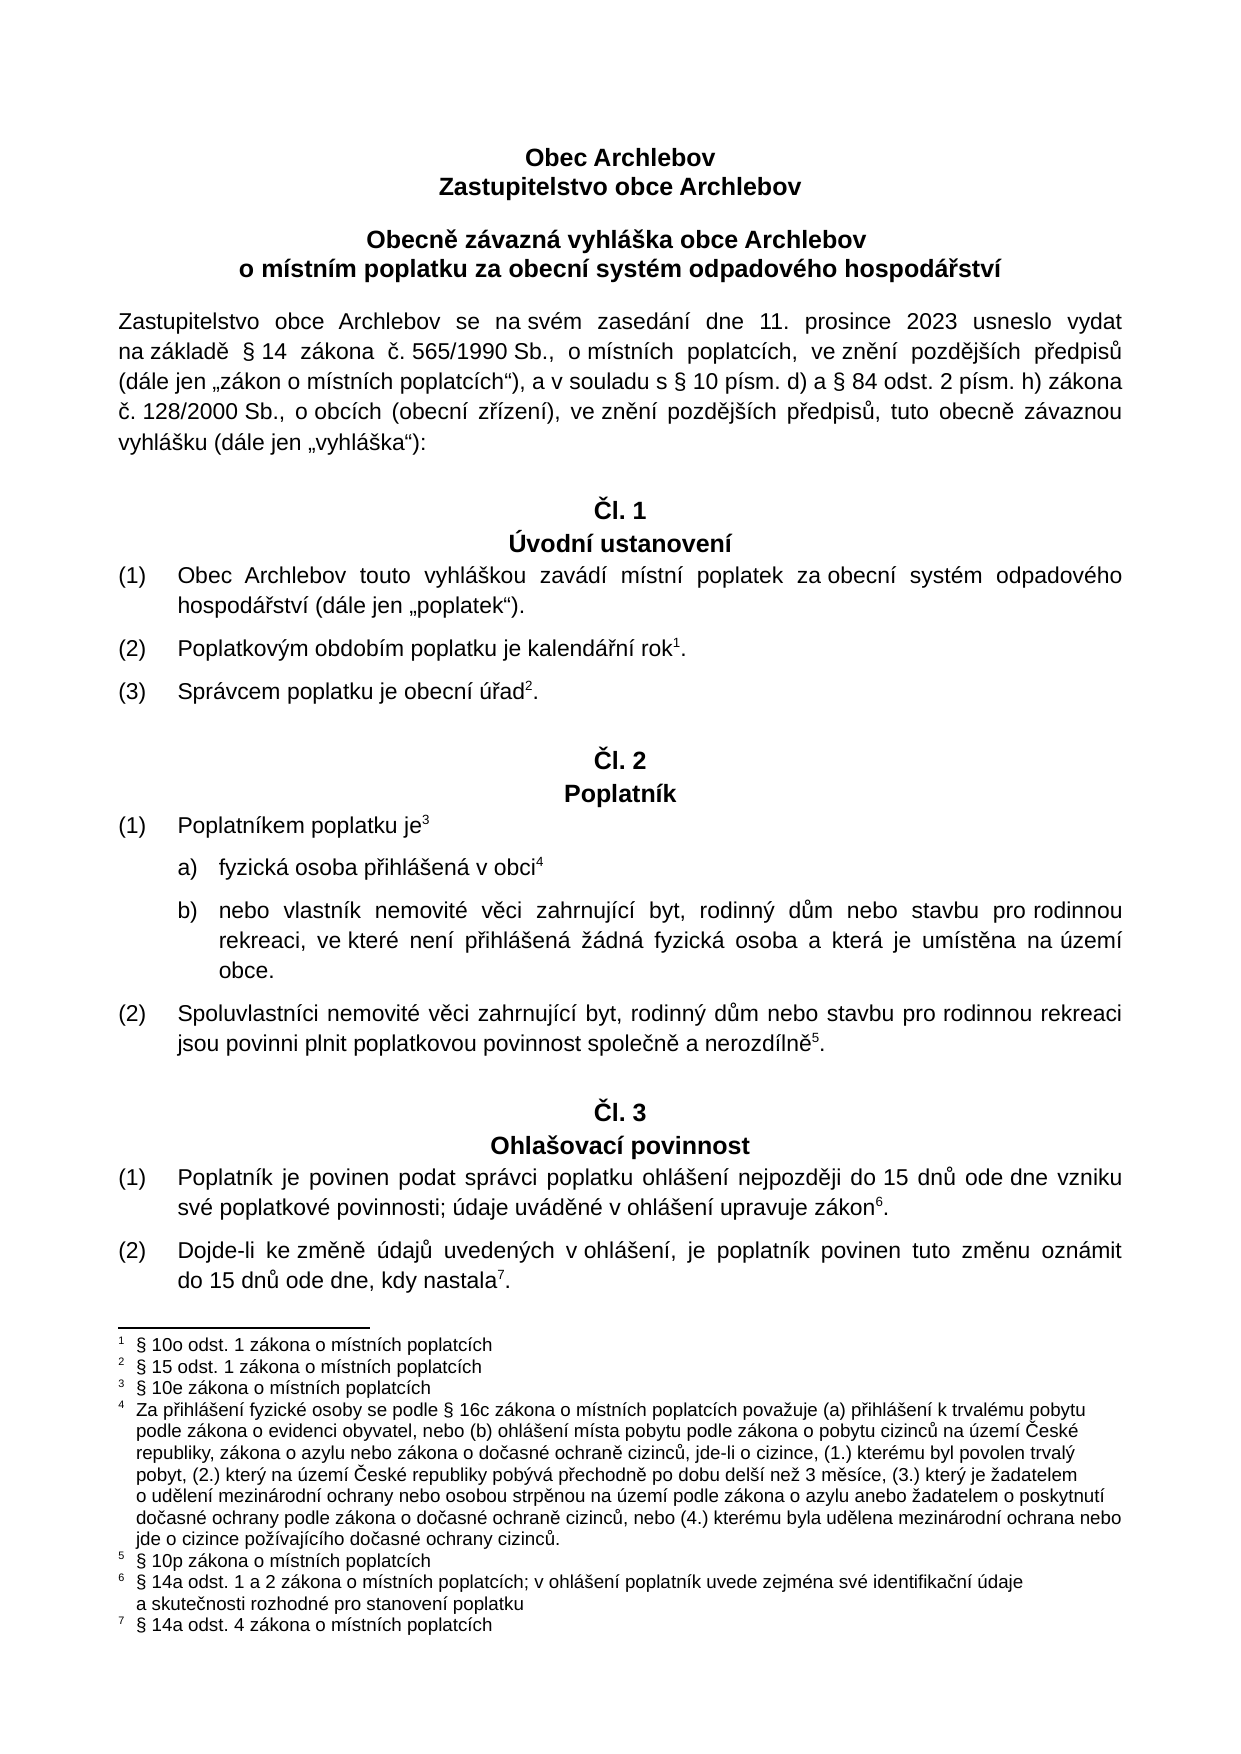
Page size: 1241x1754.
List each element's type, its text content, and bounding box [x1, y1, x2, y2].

list Poplatkovým obdobím poplatku je kalendářní rok. [118, 635, 1122, 662]
list Správcem poplatku je obecní úřad. [118, 678, 1122, 704]
list Spoluvlastníci nemovité věci zahrnující byt, rodinný dům nebo stavbu pro rodinnou rekreaci jsou povinni plnit poplatkovou povinnost společně a nerozdílně. [118, 1000, 1122, 1057]
subtitle Čl. 3 Ohlašovací povinnost [118, 1098, 1122, 1160]
list Poplatník je povinen podat správci poplatku ohlášení nejpozději do 15 dnů ode dne vzniku své poplatkové povinnosti; údaje uváděné v ohlášení upravuje zákon. [118, 1164, 1122, 1221]
list nebo vlastník nemovité věci zahrnující byt, rodinný dům nebo stavbu pro rodinnou rekreaci, ve které není přihlášená žádná fyzická osoba a která je umístěna na území obce. [177, 897, 1122, 984]
subtitle Čl. 2 Poplatník [118, 746, 1122, 807]
list Obec Archlebov touto vyhláškou zavádí místní poplatek za obecní systém odpadového hospodářství (dále jen „poplatek“). [118, 562, 1122, 619]
list Dojde-li ke změně údajů uvedených v ohlášení, je poplatník povinen tuto změnu oznámit do 15 dnů ode dne, kdy nastala. [118, 1237, 1122, 1294]
text Zastupitelstvo obce Archlebov se na svém zasedání dne 11. prosince 2023 usneslo vydat na základě § 14 zákona č. 565/1990 Sb., o místních poplatcích, ve znění pozdějších předpisů (dále jen „zákon o místních poplatcích“), a v souladu s § 10 písm. d) a § 84 odst. 2 písm. h) zákona č. 128/2000 Sb., o obcích (obecní zřízení), ve znění pozdějších předpisů, tuto obecně závaznou vyhlášku (dále jen „vyhláška“): [118, 308, 1122, 455]
subtitle Obecně závazná vyhláška obce Archlebov o místním poplatku za obecní systém odpadového hospodářství [118, 225, 1122, 283]
list fyzická osoba přihlášená v obci [177, 854, 1122, 881]
subtitle Čl. 1 Úvodní ustanovení [118, 496, 1122, 558]
list Poplatníkem poplatku je [118, 812, 1122, 838]
title Obec Archlebov Zastupitelstvo obce Archlebov [118, 143, 1122, 201]
